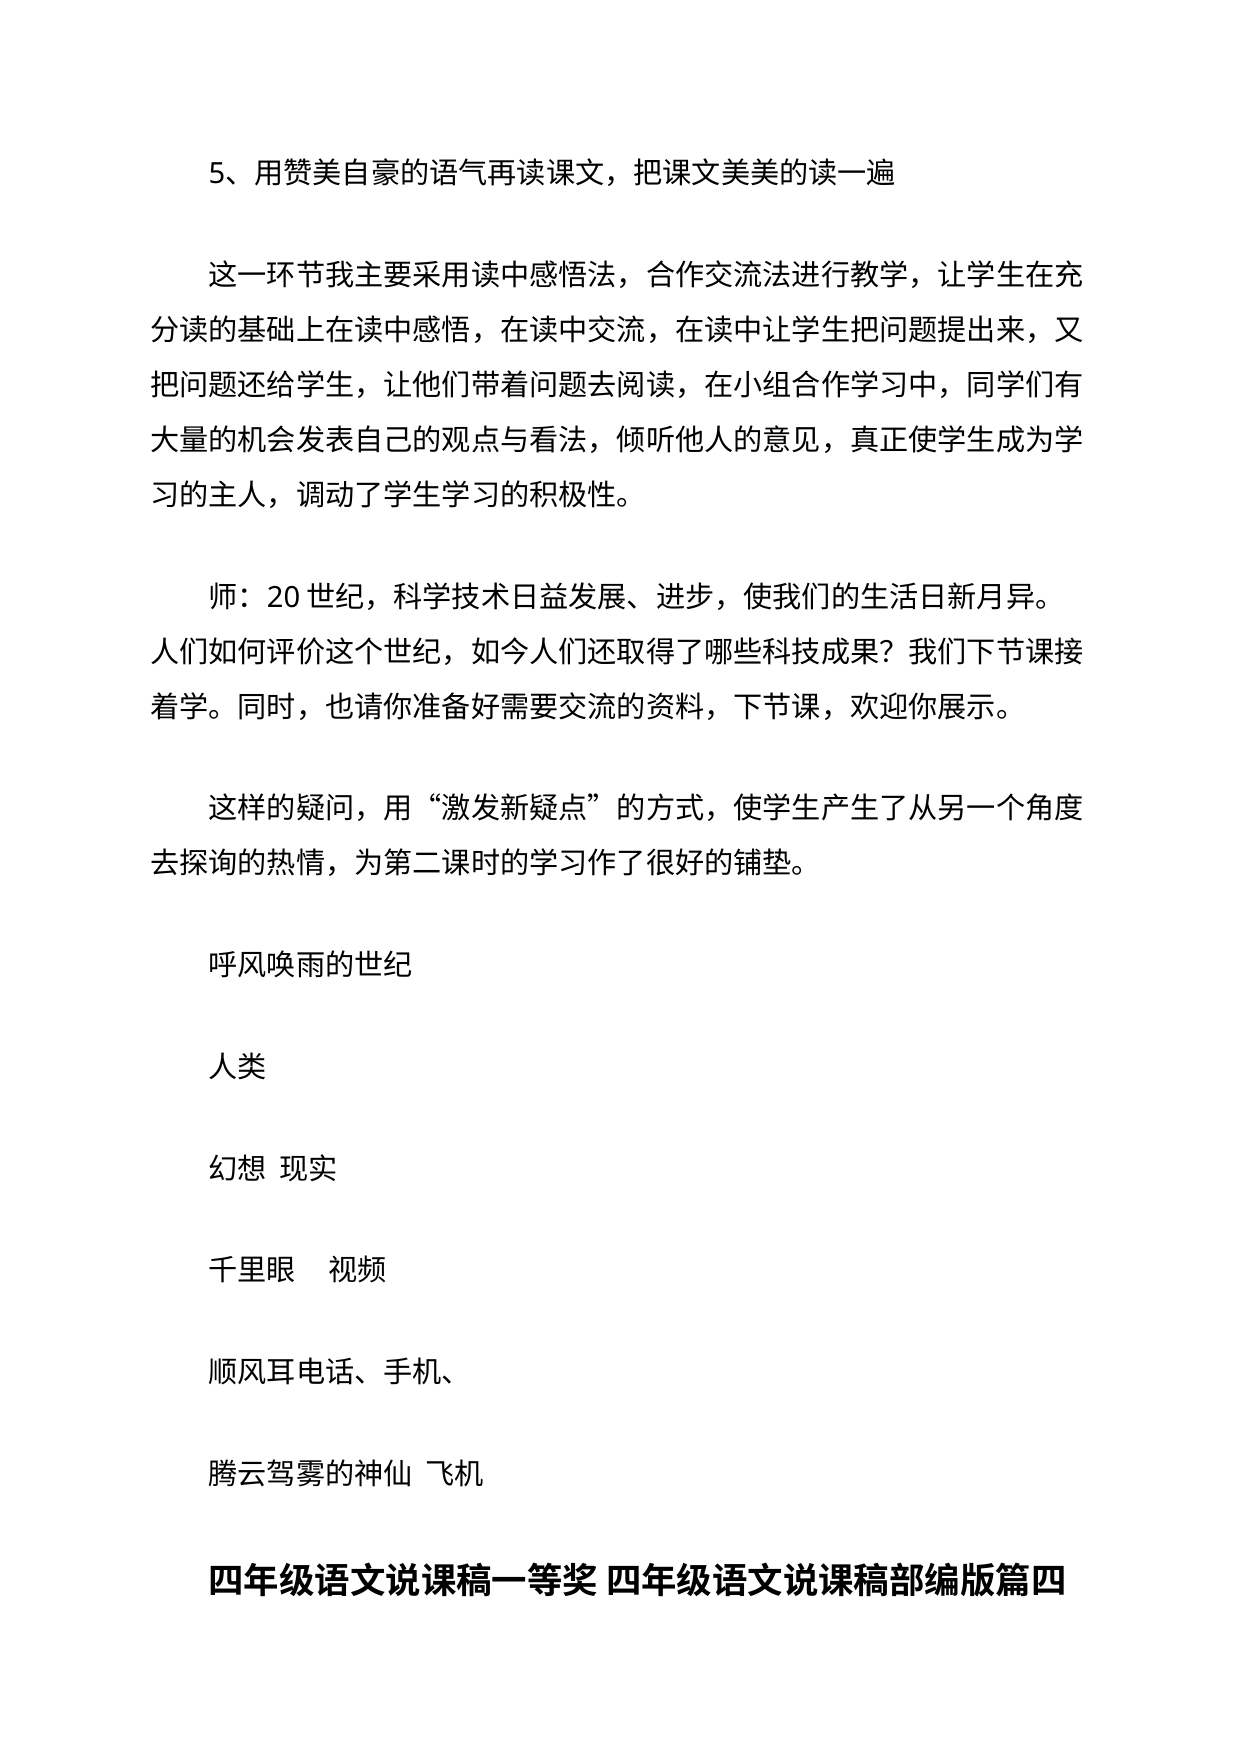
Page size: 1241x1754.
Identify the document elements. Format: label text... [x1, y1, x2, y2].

text 四年级语文说课稿一等奖 四年级语文说课稿部编版篇四 [150, 1552, 1090, 1603]
text 人类 [150, 1043, 1090, 1086]
text 幻想 现实 [150, 1145, 1090, 1187]
text 这一环节我主要采用读中感悟法，合作交流法进行教学，让学生在充分读的基础上在读中感悟，在读中交流，在读中让学生把问题提出来，又把问题还给学生，让他们带着问题去阅读，在小组合作学习中，同学们有大量的机会发表自己的观点与看法，倾听他人的意见，真正使学生成为学习的主人，调动了学生学习的积极性。 [150, 252, 1090, 514]
text 这样的疑问，用“激发新疑点”的方式，使学生产生了从另一个角度去探询的热情，为第二课时的学习作了很好的铺垫。 [150, 785, 1090, 882]
text 顺风耳电话、手机、 [150, 1349, 1090, 1391]
text 腾云驾雾的神仙 飞机 [150, 1451, 1090, 1493]
text 师：20世纪，科学技术日益发展、进步，使我们的生活日新月异。人们如何评价这个世纪，如今人们还取得了哪些科技成果？我们下节课接着学。同时，也请你准备好需要交流的资料，下节课，欢迎你展示。 [150, 573, 1090, 726]
text 千里眼 视频 [150, 1247, 1090, 1289]
text 呼风唤雨的世纪 [150, 942, 1090, 984]
text 5、用赞美自豪的语气再读课文，把课文美美的读一遍 [150, 150, 1090, 192]
